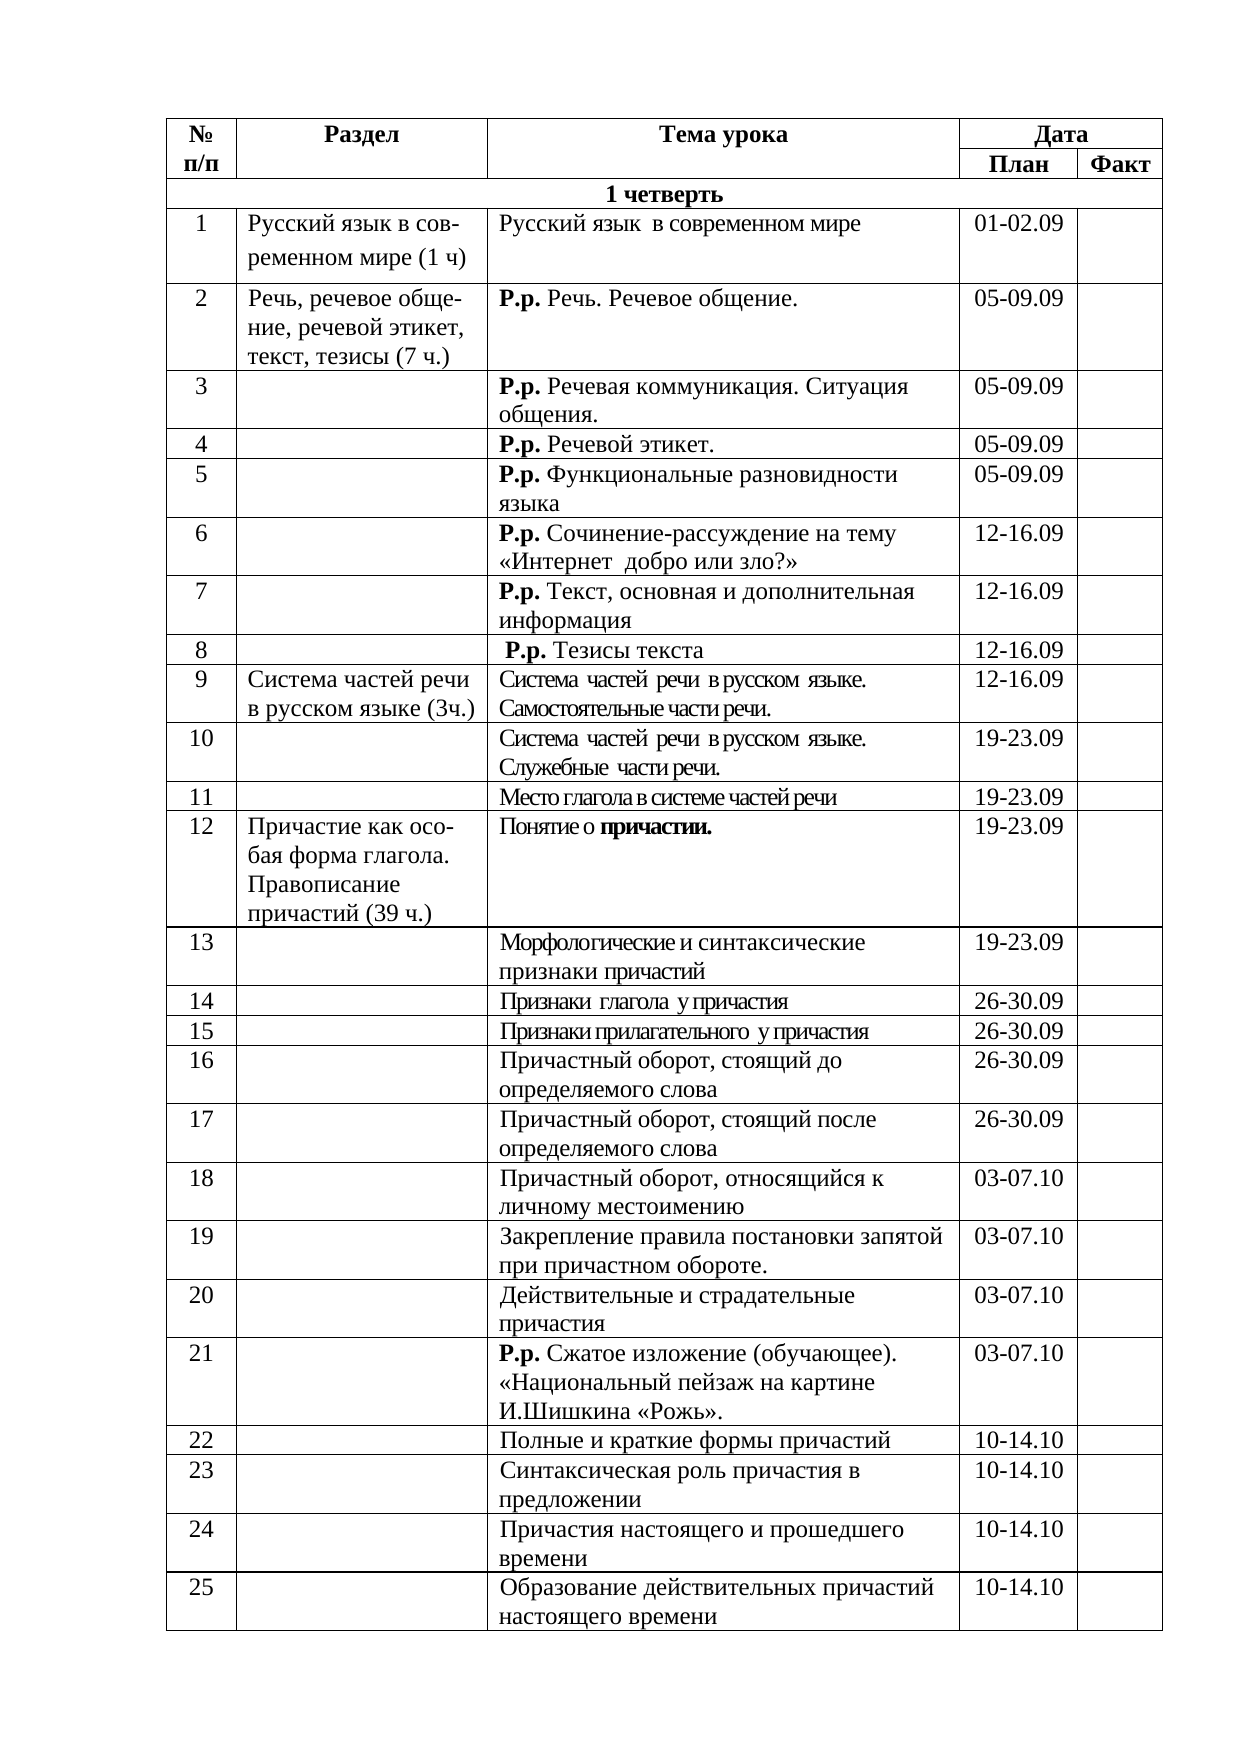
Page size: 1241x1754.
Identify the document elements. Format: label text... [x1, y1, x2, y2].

table_cell [1152, 635, 1162, 663]
table_cell 1 [167, 209, 236, 282]
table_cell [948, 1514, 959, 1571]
table_cell [237, 459, 487, 517]
table_cell 7 [167, 576, 236, 634]
table_cell [237, 1573, 487, 1630]
table_cell Р.р. Текст, основная и дополнительная информация [488, 576, 959, 634]
table_cell Р.р. Сочинение-рассуждение на тему «Интернет добро или зло?» [488, 518, 959, 575]
table_cell 5 [167, 459, 236, 517]
table_cell Русский язык в современном мире [488, 209, 959, 282]
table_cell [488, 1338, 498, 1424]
table_cell [1078, 1104, 1162, 1162]
table_cell [1152, 1016, 1162, 1044]
table_cell Р.р. Тезисы текста [488, 635, 959, 663]
table_cell [1078, 986, 1089, 1015]
table_cell 03-07.10 [960, 1163, 1077, 1220]
table_cell [1078, 928, 1162, 985]
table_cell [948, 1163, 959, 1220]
table_cell 17 [167, 1104, 236, 1162]
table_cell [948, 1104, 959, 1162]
table_cell 16 [167, 1046, 236, 1103]
table_cell [237, 1221, 487, 1279]
table_cell 6 [167, 518, 236, 575]
table_cell 10-14.10 [960, 1514, 1077, 1571]
table_cell [237, 1426, 247, 1454]
table_cell [1078, 635, 1089, 663]
table_cell [1078, 284, 1162, 370]
table_cell 10-14.10 [960, 1455, 1077, 1513]
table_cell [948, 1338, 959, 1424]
table_cell [237, 635, 487, 663]
table_cell [1078, 459, 1162, 517]
table_cell [237, 1016, 247, 1044]
table_cell 2 [167, 284, 236, 370]
table_cell [1152, 986, 1162, 1015]
table_cell [1078, 1514, 1162, 1571]
table_cell [476, 986, 487, 1015]
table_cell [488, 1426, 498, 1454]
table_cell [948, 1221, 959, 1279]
table_cell [1078, 209, 1162, 282]
table_cell 14 [167, 986, 236, 1015]
table_cell [1078, 429, 1089, 458]
table_cell [1078, 1016, 1089, 1044]
table_cell [1078, 371, 1162, 428]
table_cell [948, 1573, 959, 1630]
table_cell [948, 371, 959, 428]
table_cell 24 [167, 1514, 236, 1571]
table_cell [1152, 782, 1162, 810]
table_cell 12 [167, 811, 236, 926]
table_cell 19 [167, 1221, 236, 1279]
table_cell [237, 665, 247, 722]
table_cell 19-23.09 [960, 723, 1077, 781]
table_cell [1078, 1221, 1162, 1279]
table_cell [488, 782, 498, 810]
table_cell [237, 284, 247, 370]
table_cell [1152, 1426, 1162, 1454]
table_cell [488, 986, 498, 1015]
table_cell [1152, 429, 1162, 458]
table_cell 26-30.09 [960, 1104, 1077, 1162]
table_cell 01-02.09 [960, 209, 1077, 282]
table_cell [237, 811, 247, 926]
table_cell [237, 782, 247, 810]
table_cell [237, 1104, 487, 1162]
table_cell [476, 1426, 487, 1454]
table_cell 4 [167, 429, 236, 458]
table_cell 23 [167, 1455, 236, 1513]
table_cell 9 [167, 665, 236, 722]
table_cell [1078, 1573, 1162, 1630]
table_cell 03-07.10 [960, 1221, 1077, 1279]
table_header № п/п [167, 119, 236, 178]
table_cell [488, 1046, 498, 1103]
table_cell 05-09.09 [960, 284, 1077, 370]
table_cell 3 [167, 371, 236, 428]
table_cell [1078, 782, 1089, 810]
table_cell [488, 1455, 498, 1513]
table_cell 25 [167, 1573, 236, 1630]
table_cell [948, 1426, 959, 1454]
table_cell [1078, 665, 1162, 722]
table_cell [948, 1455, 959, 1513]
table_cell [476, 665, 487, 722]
table_cell [1078, 1338, 1162, 1424]
table_header Раздел [237, 119, 487, 178]
table_cell [476, 782, 487, 810]
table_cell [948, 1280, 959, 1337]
table_cell 05-09.09 [960, 371, 1077, 428]
table_cell 15 [167, 1016, 236, 1044]
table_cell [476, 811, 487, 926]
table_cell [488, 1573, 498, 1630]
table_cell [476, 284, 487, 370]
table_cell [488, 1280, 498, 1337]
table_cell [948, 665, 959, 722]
table_cell 19-23.09 [960, 811, 1077, 926]
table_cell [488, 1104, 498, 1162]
table_cell 13 [167, 928, 236, 985]
table_cell [237, 1514, 487, 1571]
table_cell [237, 723, 487, 781]
table_cell [237, 576, 487, 634]
table_cell Русский язык в сов-ременном мире (1 ч) [237, 209, 487, 282]
table_cell 12-16.09 [960, 665, 1077, 722]
table_cell 18 [167, 1163, 236, 1220]
table_cell [1078, 1455, 1162, 1513]
table_header Тема урока [488, 119, 959, 178]
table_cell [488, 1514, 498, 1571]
table_cell [1078, 811, 1162, 926]
table_cell Р.р. Функциональные разновидности языка [488, 459, 959, 517]
table_cell [237, 1280, 487, 1337]
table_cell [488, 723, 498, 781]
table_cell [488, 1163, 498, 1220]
table_cell 12-16.09 [960, 518, 1077, 575]
table_cell [237, 1338, 487, 1424]
table_cell [237, 986, 247, 1015]
table_cell [237, 1046, 487, 1103]
table_cell 20 [167, 1280, 236, 1337]
table_cell 22 [167, 1426, 236, 1454]
table_cell [1078, 1280, 1162, 1337]
table_cell [1078, 518, 1162, 575]
table_cell [237, 928, 487, 985]
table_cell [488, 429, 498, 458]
table_cell [476, 1016, 487, 1044]
table_cell [237, 429, 487, 458]
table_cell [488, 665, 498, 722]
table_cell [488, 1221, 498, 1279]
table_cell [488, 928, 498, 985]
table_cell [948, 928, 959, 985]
table_cell 11 [167, 782, 236, 810]
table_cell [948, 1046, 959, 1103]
table_cell [237, 1163, 487, 1220]
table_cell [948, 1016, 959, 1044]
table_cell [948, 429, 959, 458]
table_cell [237, 1455, 487, 1513]
table_cell 05-09.09 [960, 459, 1077, 517]
table_cell 10-14.10 [960, 1573, 1077, 1630]
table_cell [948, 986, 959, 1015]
table_cell [1078, 1163, 1162, 1220]
table_cell 26-30.09 [960, 1046, 1077, 1103]
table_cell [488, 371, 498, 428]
table_cell [1078, 723, 1162, 781]
table_cell 19-23.09 [960, 928, 1077, 985]
table_cell [237, 371, 487, 428]
table_cell Понятие о причастии. [488, 811, 959, 926]
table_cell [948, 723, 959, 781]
table_cell Р.р. Речь. Речевое общение. [488, 284, 959, 370]
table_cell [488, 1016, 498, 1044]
table_cell [1078, 576, 1162, 634]
table_cell 12-16.09 [960, 576, 1077, 634]
table_cell [1078, 1046, 1162, 1103]
table_cell 03-07.10 [960, 1338, 1077, 1424]
table_cell [1078, 1426, 1089, 1454]
table_cell 21 [167, 1338, 236, 1424]
table_cell [237, 518, 487, 575]
table_cell 8 [167, 635, 236, 663]
table_cell 03-07.10 [960, 1280, 1077, 1337]
table_cell 10 [167, 723, 236, 781]
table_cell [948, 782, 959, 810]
